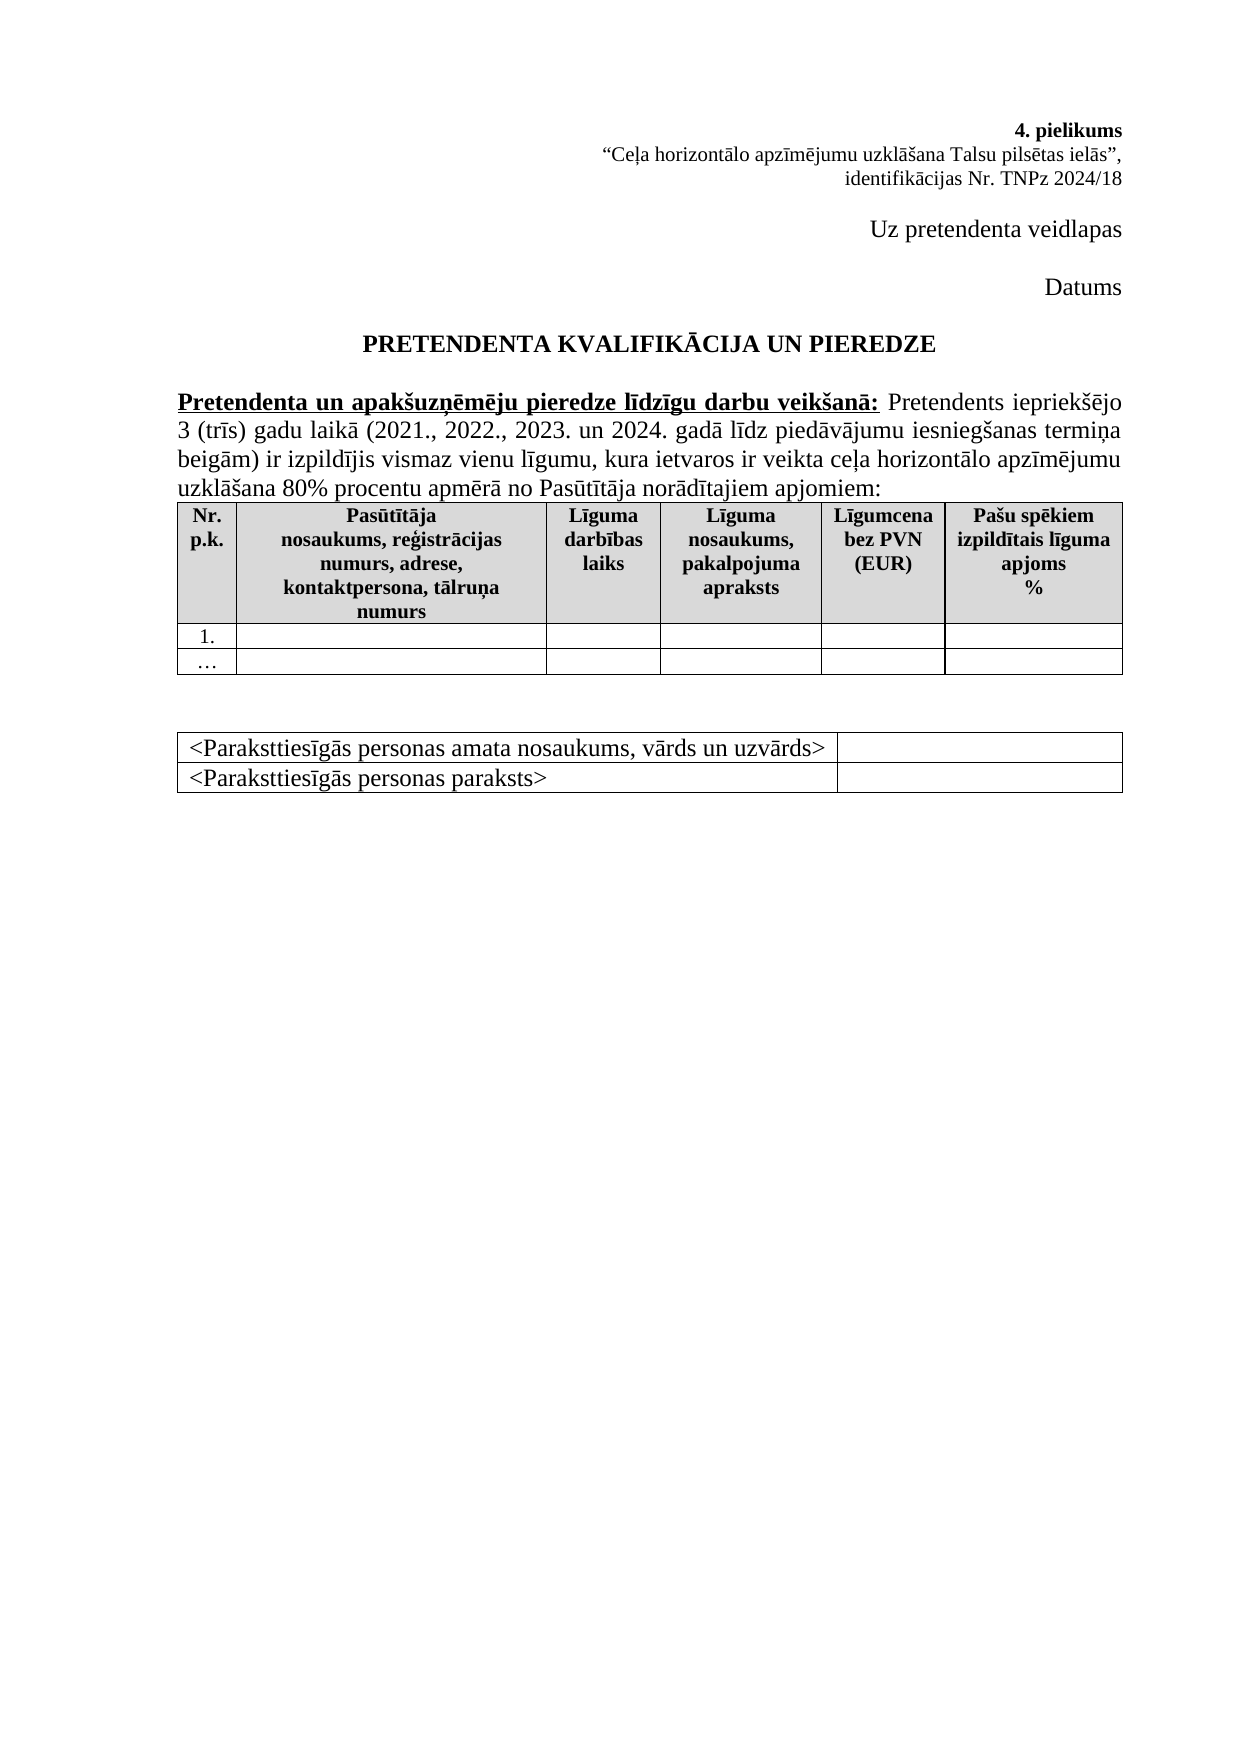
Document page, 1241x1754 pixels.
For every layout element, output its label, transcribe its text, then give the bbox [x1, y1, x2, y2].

table_cell <Paraksttiesīgās personas paraksts> [178, 763, 837, 792]
table_cell [946, 624, 1122, 648]
table_cell [547, 649, 660, 673]
table_header Līguma darbības laiks [547, 503, 660, 623]
table_cell [838, 763, 1122, 792]
table_cell [237, 649, 546, 673]
table_header Līgumcena bez PVN (EUR) [822, 503, 944, 623]
table_cell [661, 624, 821, 648]
table_header Līguma nosaukums, pakalpojuma apraksts [661, 503, 821, 623]
table_cell [237, 624, 546, 648]
table_header Pasūtītāja nosaukums, reģistrācijas numurs, adrese, kontaktpersona, tālruņa numurs [237, 503, 546, 623]
table_cell [547, 624, 660, 648]
table_cell 1. [178, 624, 236, 648]
text PRETENDENTA KVALIFIKĀCIJA UN PIEREDZE [177, 329, 1122, 358]
table_cell [661, 649, 821, 673]
text Datums [177, 272, 1122, 301]
text 4. pielikums [177, 118, 1122, 142]
text Uz pretendenta veidlapas [177, 214, 1122, 243]
table_cell [822, 624, 944, 648]
table_cell … [178, 649, 236, 673]
text identifikācijas Nr. TNPz 2024/18 [177, 166, 1122, 190]
table_header Pašu spēkiem izpildītais līguma apjoms % [946, 503, 1122, 623]
text Pretendenta un apakšuzņēmēju pieredze līdzīgu darbu veikšanā: Pretendents iepriekšējo 3 (trīs) gadu laikā (2021., 2022., 2023. un 2024. gadā līdz piedāvājumu iesniegšanas termiņa beigām) ir izpildījis vismaz vienu līgumu, kura ietvaros ir veikta ceļa horizontālo apzīmējumu uzklāšana 80% procentu apmērā no Pasūtītāja norādītajiem apjomiem: [177, 387, 1122, 502]
table_header Nr. p.k. [178, 503, 236, 623]
table_header [838, 733, 1122, 762]
table_cell [946, 649, 1122, 673]
table_cell [822, 649, 944, 673]
table_header <Paraksttiesīgās personas amata nosaukums, vārds un uzvārds> [178, 733, 837, 762]
text “Ceļa horizontālo apzīmējumu uzklāšana Talsu pilsētas ielās”, [177, 142, 1122, 166]
